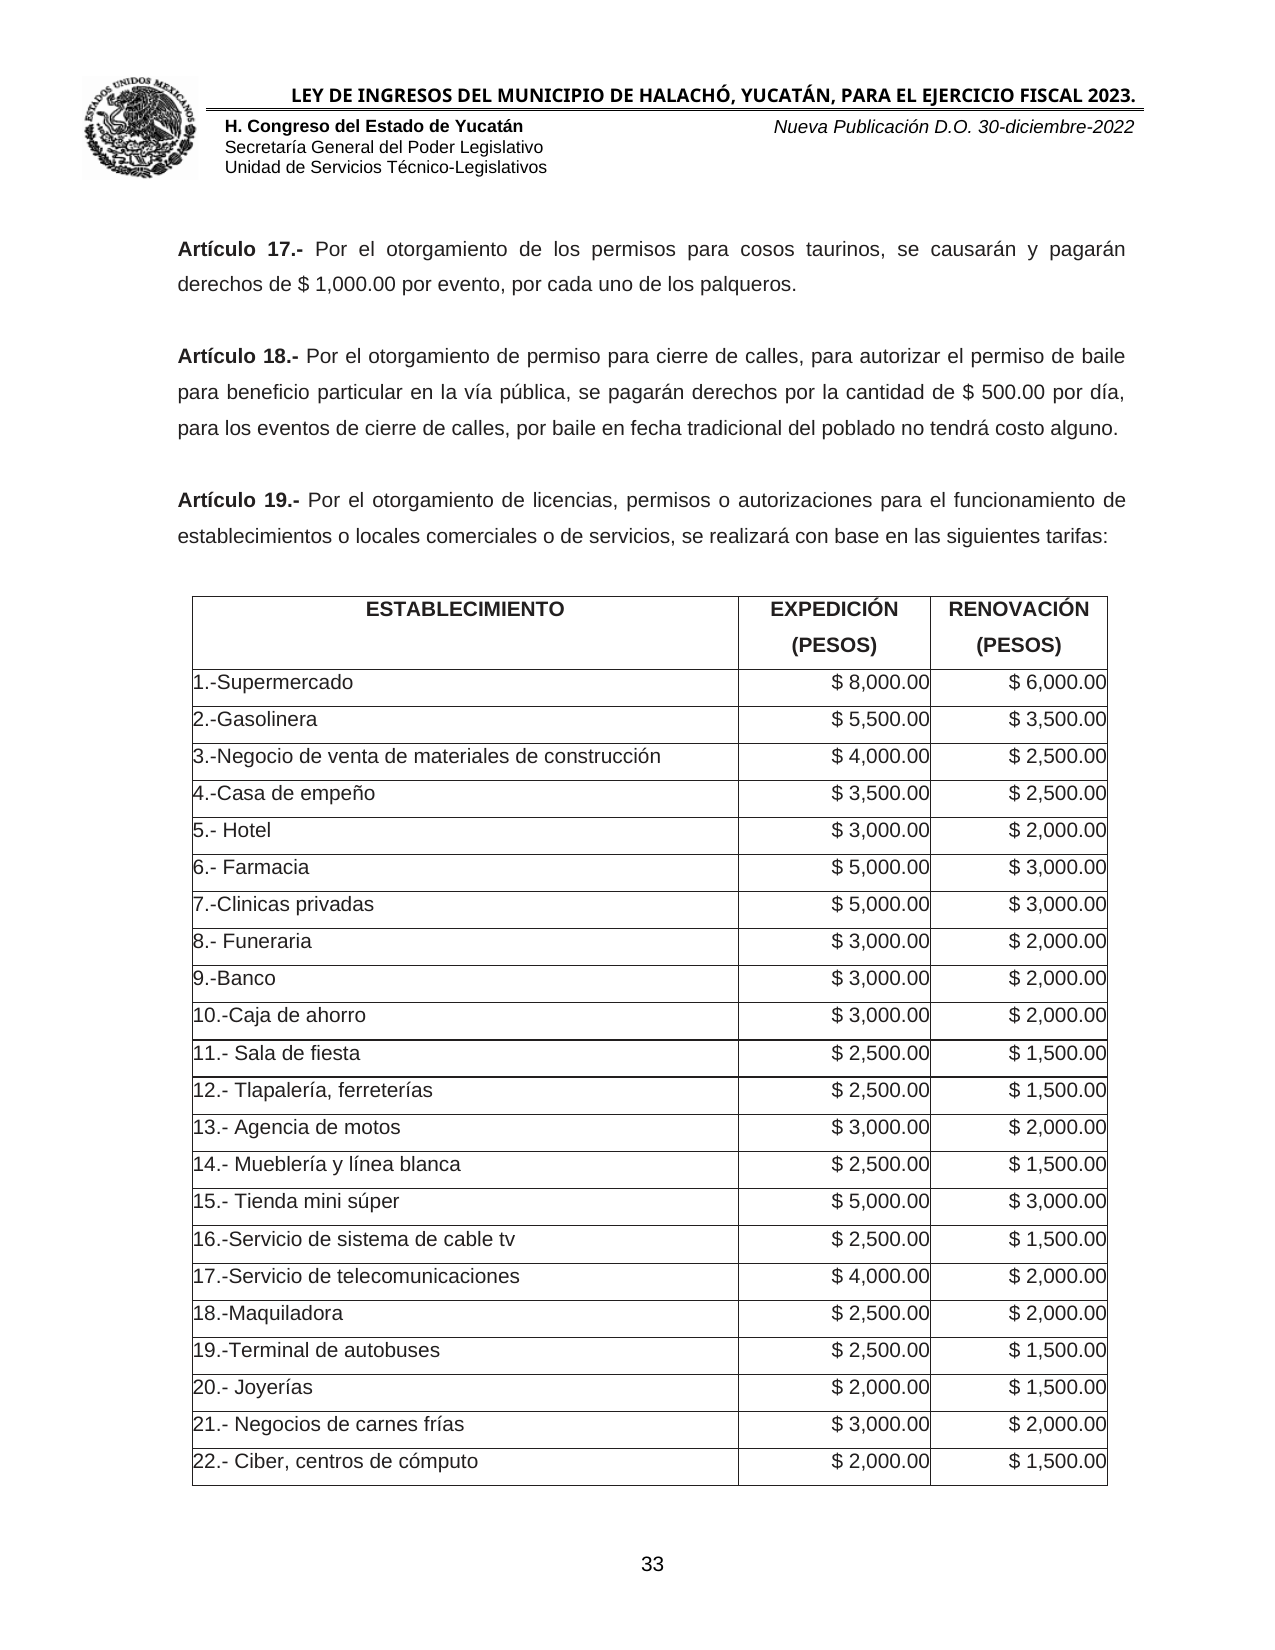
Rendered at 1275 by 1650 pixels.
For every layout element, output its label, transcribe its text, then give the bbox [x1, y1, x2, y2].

table_cell $ 2,500.00 [739, 1338, 930, 1374]
table_cell 1.-Supermercado [193, 670, 738, 706]
table_cell $ 2,500.00 [739, 1078, 930, 1114]
table_cell $ 1,500.00 [931, 1449, 1107, 1485]
table_cell 16.-Servicio de sistema de cable tv [193, 1226, 738, 1262]
table_cell 22.- Ciber, centros de cómputo [193, 1449, 738, 1485]
table_cell 7.-Clinicas privadas [193, 892, 738, 928]
table_cell 14.- Mueblería y línea blanca [193, 1152, 738, 1188]
table_cell $ 1,500.00 [931, 1226, 1107, 1262]
table_cell $ 3,000.00 [739, 929, 930, 965]
table_cell 4.-Casa de empeño [193, 781, 738, 817]
table_cell 13.- Agencia de motos [193, 1115, 738, 1151]
table_header ESTABLECIMIENTO [193, 597, 738, 669]
table_cell $ 3,000.00 [739, 1003, 930, 1039]
table_cell 21.- Negocios de carnes frías [193, 1412, 738, 1448]
table_cell $ 3,000.00 [931, 855, 1107, 891]
text Artículo 19.- Por el otorgamiento de licencias, permisos o autorizaciones para el funcionamiento de establecimientos o locales comerciales o de servicios, se realizará con base en las siguientes tarifas: [177, 488, 1127, 548]
table_cell 3.-Negocio de venta de materiales de construcción [193, 744, 738, 779]
table_cell $ 2,500.00 [739, 1226, 930, 1262]
table_cell $ 2,000.00 [931, 818, 1107, 853]
table_cell $ 3,500.00 [739, 781, 930, 817]
table_cell $ 5,000.00 [739, 1189, 930, 1225]
table_cell 12.- Tlapalería, ferreterías [193, 1078, 738, 1114]
table_cell $ 2,000.00 [739, 1375, 930, 1411]
table_cell $ 3,000.00 [739, 966, 930, 1002]
table_cell $ 2,500.00 [739, 1152, 930, 1188]
text Artículo 17.- Por el otorgamiento de los permisos para cosos taurinos, se causarán y pagarán derechos de $ 1,000.00 por evento, por cada uno de los palqueros. [177, 236, 1127, 296]
table_cell 10.-Caja de ahorro [193, 1003, 738, 1039]
table_cell $ 2,000.00 [931, 1264, 1107, 1299]
table_cell 18.-Maquiladora [193, 1301, 738, 1337]
table_cell $ 2,000.00 [931, 966, 1107, 1002]
table_cell $ 5,000.00 [739, 892, 930, 928]
table_cell $ 5,500.00 [739, 707, 930, 743]
table_cell 9.-Banco [193, 966, 738, 1002]
table_header RENOVACIÓN (PESOS) [931, 597, 1107, 669]
text Artículo 18.- Por el otorgamiento de permiso para cierre de calles, para autorizar el permiso de baile para beneficio particular en la vía pública, se pagarán derechos por la cantidad de $ 500.00 por día, para los eventos de cierre de calles, por baile en fecha tradicional del poblado no tendrá costo alguno. [177, 344, 1127, 440]
table_header EXPEDICIÓN (PESOS) [739, 597, 930, 669]
table_cell $ 2,500.00 [739, 1041, 930, 1076]
table_cell 20.- Joyerías [193, 1375, 738, 1411]
table_cell $ 2,000.00 [931, 1301, 1107, 1337]
table_cell $ 3,000.00 [739, 818, 930, 853]
table_cell $ 4,000.00 [739, 1264, 930, 1299]
table_cell 6.- Farmacia [193, 855, 738, 891]
table_cell $ 1,500.00 [931, 1338, 1107, 1374]
table_cell $ 4,000.00 [739, 744, 930, 779]
table_cell $ 5,000.00 [739, 855, 930, 891]
table_cell $ 2,500.00 [931, 781, 1107, 817]
table_cell $ 2,000.00 [931, 1003, 1107, 1039]
table_cell $ 3,000.00 [931, 1189, 1107, 1225]
table_cell $ 1,500.00 [931, 1375, 1107, 1411]
table_cell $ 3,000.00 [739, 1115, 930, 1151]
table_cell 5.- Hotel [193, 818, 738, 853]
table_cell $ 6,000.00 [931, 670, 1107, 706]
table_cell $ 2,500.00 [931, 744, 1107, 779]
table_cell 2.-Gasolinera [193, 707, 738, 743]
table_cell 19.-Terminal de autobuses [193, 1338, 738, 1374]
table_cell $ 1,500.00 [931, 1152, 1107, 1188]
table_cell 11.- Sala de fiesta [193, 1041, 738, 1076]
table_cell $ 3,500.00 [931, 707, 1107, 743]
table_cell $ 3,000.00 [739, 1412, 930, 1448]
table_cell 17.-Servicio de telecomunicaciones [193, 1264, 738, 1299]
table_cell $ 2,000.00 [931, 1412, 1107, 1448]
table_cell $ 2,000.00 [931, 1115, 1107, 1151]
table_cell 8.- Funeraria [193, 929, 738, 965]
table_cell 15.- Tienda mini súper [193, 1189, 738, 1225]
table_cell $ 3,000.00 [931, 892, 1107, 928]
table_cell $ 2,000.00 [931, 929, 1107, 965]
table_cell $ 1,500.00 [931, 1041, 1107, 1076]
table_cell $ 2,500.00 [739, 1301, 930, 1337]
table_cell $ 8,000.00 [739, 670, 930, 706]
table_cell $ 2,000.00 [739, 1449, 930, 1485]
table_cell $ 1,500.00 [931, 1078, 1107, 1114]
